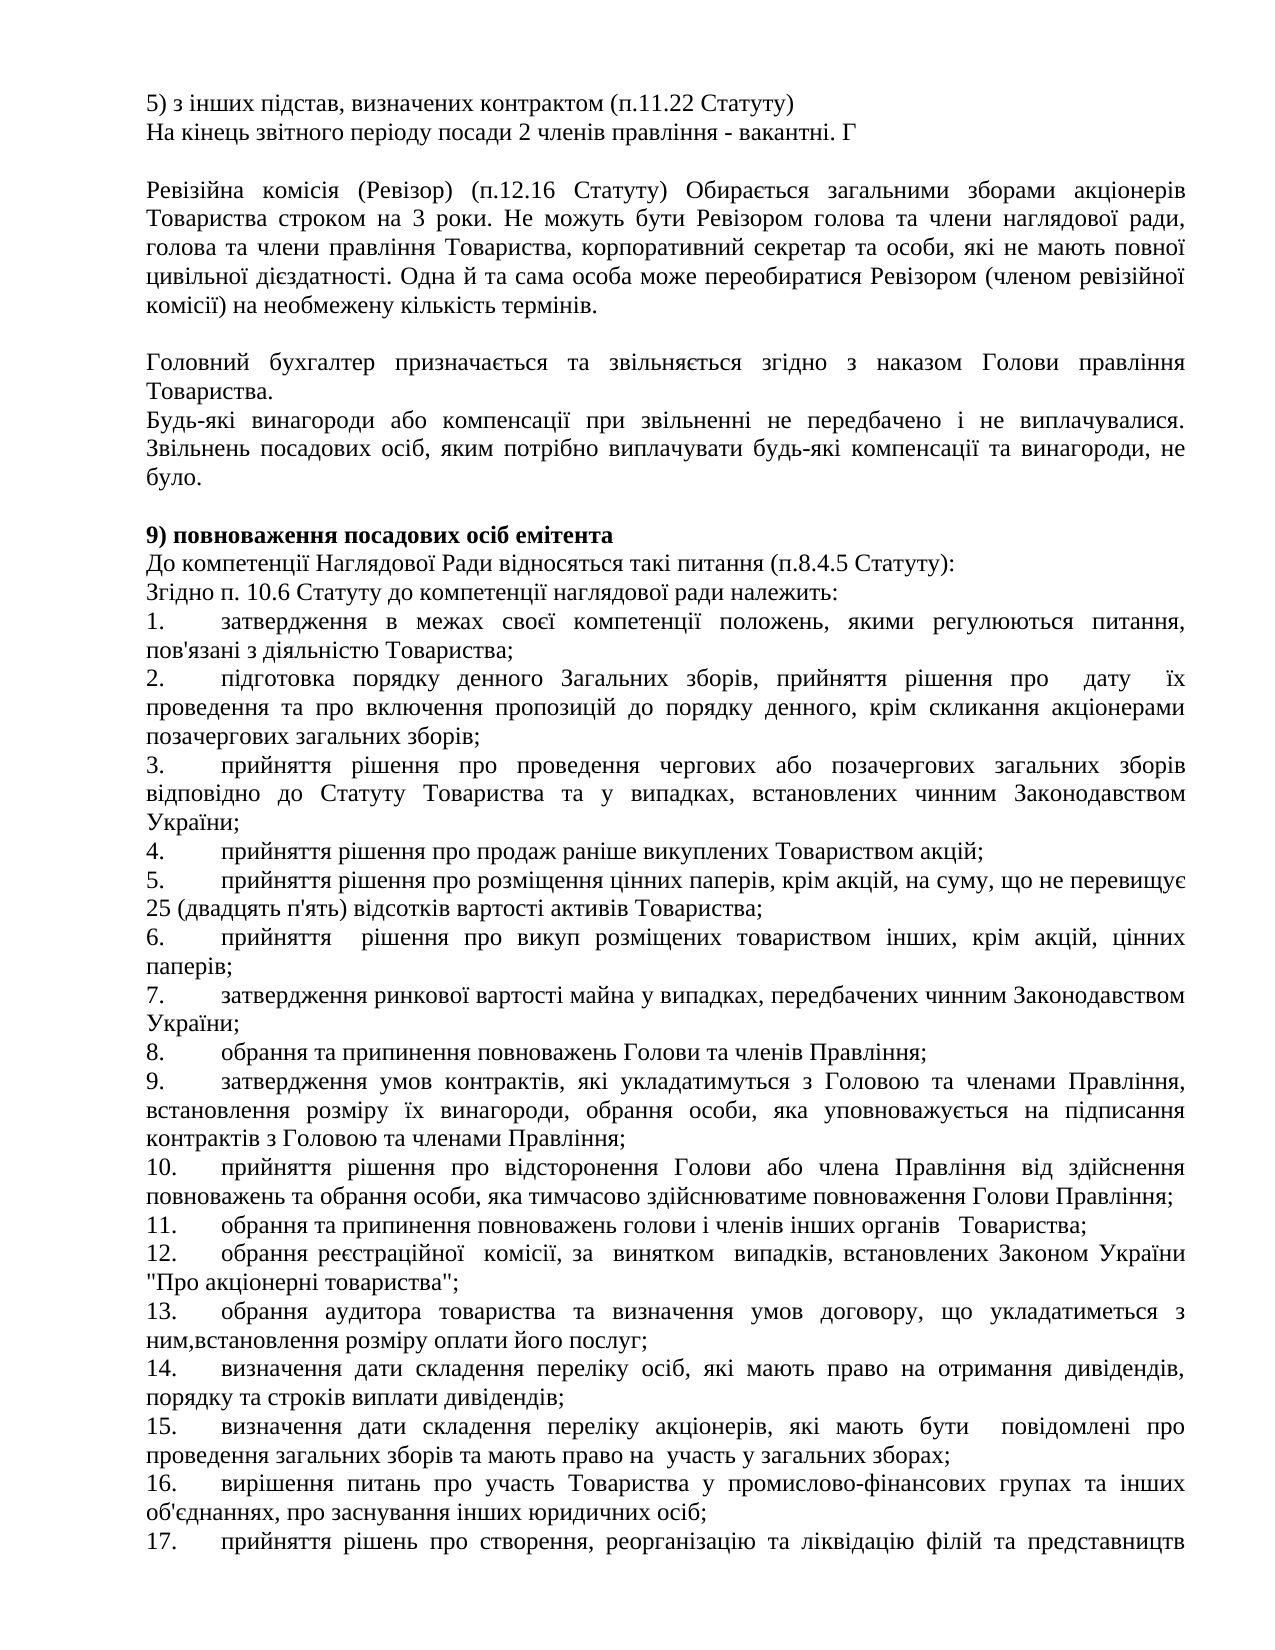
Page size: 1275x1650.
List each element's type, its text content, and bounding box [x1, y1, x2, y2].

text 16. вирiшення питань про участь Товариства у промислово-фiнансових групах та iнших об'єднаннях, про заснування iнших юридичних осiб; [146, 1468, 1186, 1526]
text 4. прийняття рiшення про продаж ранiше викуплених Товариством акцiй; [146, 836, 1186, 865]
text Ревiзiйна комiсiя (Ревiзор) (п.12.16 Статуту) Обирається загальними зборами акцiонерiв Товариства строком на 3 роки. Не можуть бути Ревiзором голова та члени наглядової ради, голова та члени правлiння Товариства, корпоративний секретар та особи, якi не мають повної цивiльної дiєздатностi. Одна й та сама особа може переобиратися Ревiзором (членом ревiзiйної комiсiї) на необмежену кiлькiсть термiнiв. [146, 175, 1186, 318]
text 5) з iнших пiдстав, визначених контрактом (п.11.22 Статуту) [146, 88, 1186, 117]
text 6. прийняття рiшення про викуп розмiщених товариством iнших, крiм акцiй, цiнних паперiв; [146, 922, 1186, 980]
text 7. затвердження ринкової вартостi майна у випадках, передбачених чинним Законодавством України; [146, 980, 1186, 1037]
text На кiнець звiтного перiоду посади 2 членiв правлiння - вакантнi. Г [146, 117, 1186, 146]
text 1. затвердження в межах своєї компетенцiї положень, якими регулюються питання, пов'язанi з дiяльнiстю Товариства; [146, 606, 1186, 663]
text 8. обрання та припинення повноважень Голови та членiв Правлiння; [146, 1037, 1186, 1066]
text 14. визначення дати складення перелiку осiб, якi мають право на отримання дивiдендiв, порядку та строкiв виплати дивiдендiв; [146, 1353, 1186, 1411]
text 9. затвердження умов контрактiв, якi укладатимуться з Головою та членами Правлiння, встановлення розмiру їх винагороди, обрання особи, яка уповноважується на пiдписання контрактiв з Головою та членами Правлiння; [146, 1066, 1186, 1152]
text Головний бухгалтер призначається та звiльняється згiдно з наказом Голови правлiння Товариства. [146, 347, 1186, 405]
text 2. пiдготовка порядку денного Загальних зборiв, прийняття рiшення про дату їх проведення та про включення пропозицiй до порядку денного, крiм скликання акцiонерами позачергових загальних зборiв; [146, 663, 1186, 750]
text 11. обрання та припинення повноважень голови i членiв iнших органiв Товариства; [146, 1210, 1186, 1238]
text 3. прийняття рiшення про проведення чергових або позачергових загальних зборiв вiдповiдно до Статуту Товариства та у випадках, встановлених чинним Законодавством України; [146, 750, 1186, 836]
text 5. прийняття рiшення про розмiщення цiнних паперiв, крiм акцiй, на суму, що не перевищує 25 (двадцять п'ять) вiдсоткiв вартостi активiв Товариства; [146, 865, 1186, 922]
text 15. визначення дати складення перелiку акцiонерiв, якi мають бути повiдомленi про проведення загальних зборiв та мають право на участь у загальних зборах; [146, 1411, 1186, 1468]
text 10. прийняття рiшення про вiдсторонення Голови або члена Правлiння вiд здiйснення повноважень та обрання особи, яка тимчасово здiйснюватиме повноваження Голови Правлiння; [146, 1152, 1186, 1210]
text До компетенцiї Наглядової Ради вiдносяться такi питання (п.8.4.5 Статуту): [146, 548, 1186, 577]
text 12. обрання реєстрацiйної комiсiї, за винятком випадкiв, встановлених Законом України "Про акцiонернi товариства"; [146, 1238, 1186, 1296]
text 13. обрання аудитора товариства та визначення умов договору, що укладатиметься з ним,встановлення розмiру оплати його послуг; [146, 1296, 1186, 1353]
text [146, 1526, 1186, 1555]
text Будь-якi винагороди або компенсацiї при звiльненнi не передбачено i не виплачувалися. Звiльнень посадових осiб, яким потрiбно виплачувати будь-якi компенсацiї та винагороди, не було. [146, 405, 1186, 491]
text Згiдно п. 10.6 Статуту до компетенцiї наглядової ради належить: [146, 577, 1186, 606]
text 9) повноваження посадових осіб емітента [146, 520, 1186, 548]
